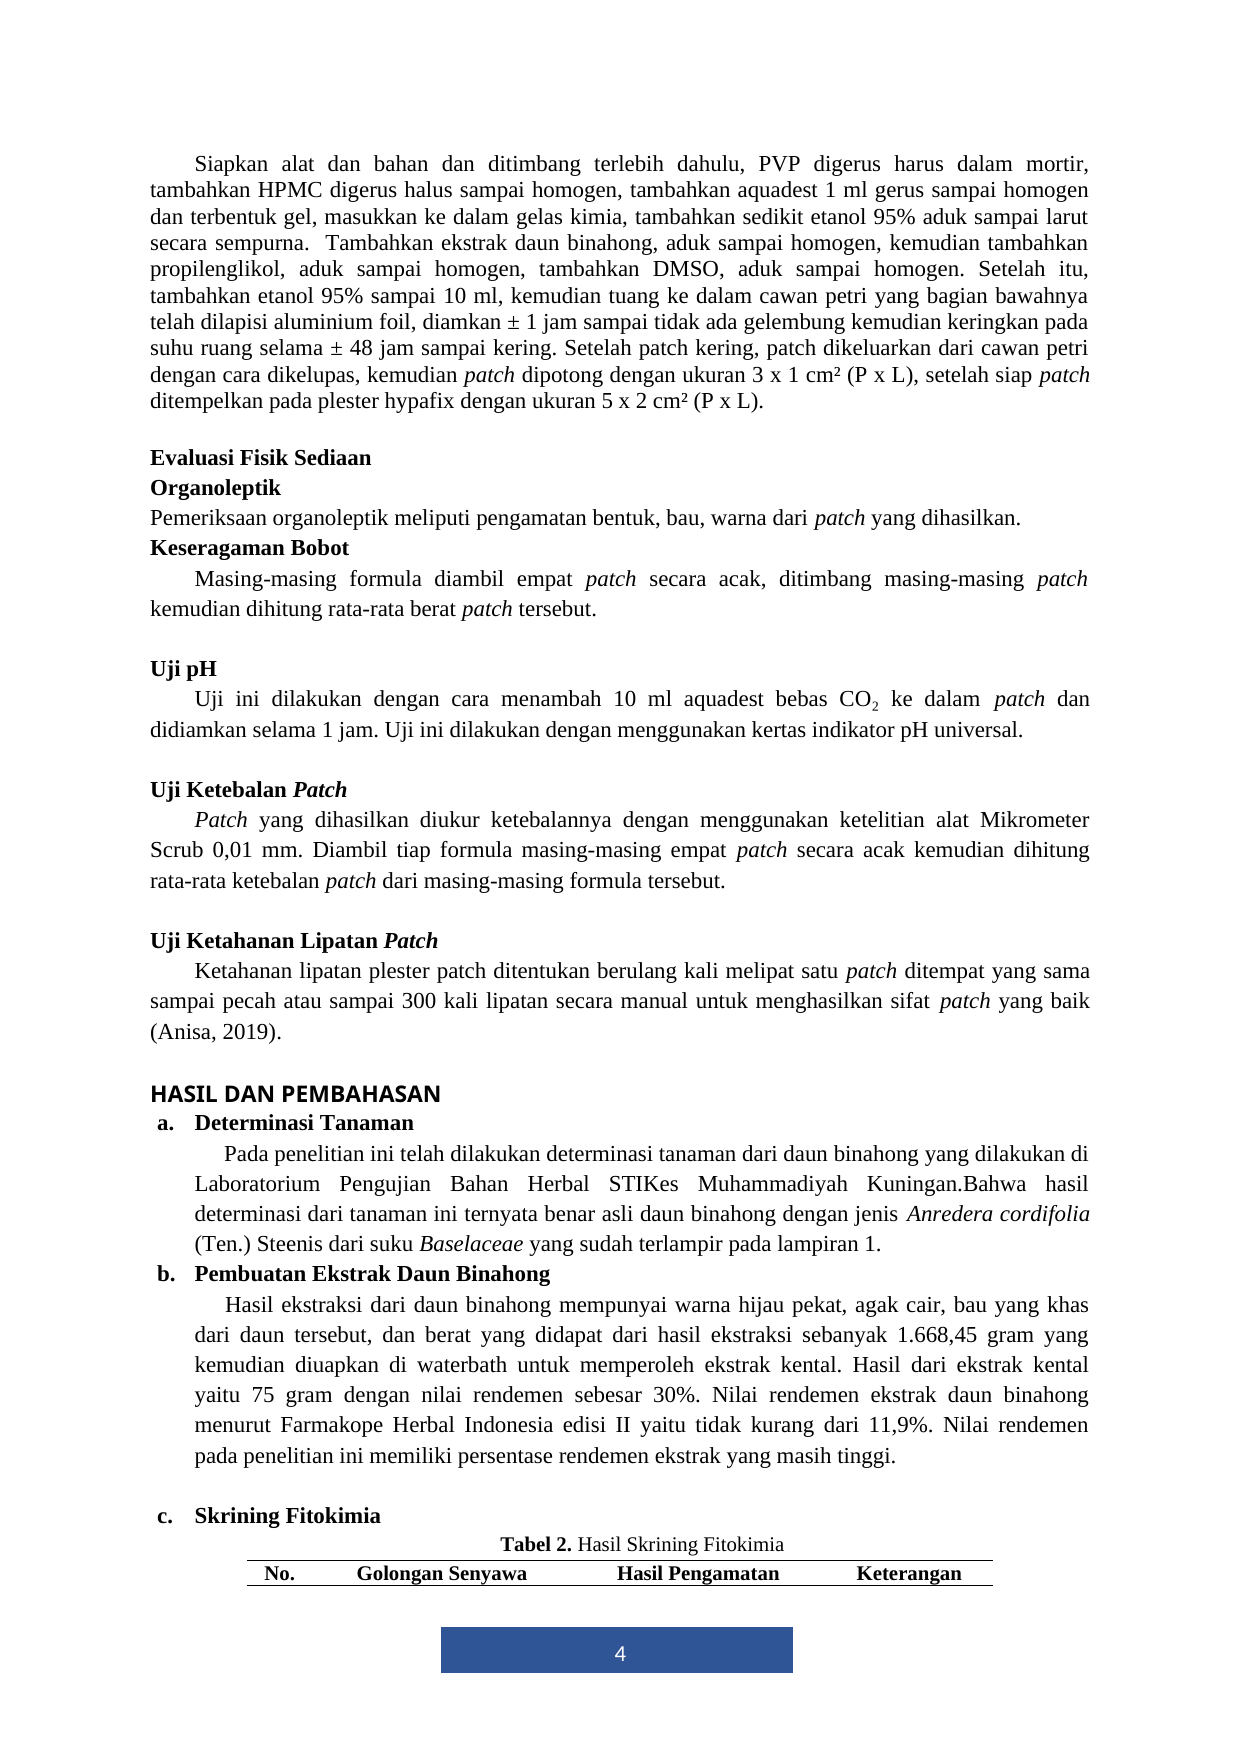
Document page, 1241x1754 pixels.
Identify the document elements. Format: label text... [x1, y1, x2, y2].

table_header No. [247, 1561, 312, 1585]
text Evaluasi Fisik Sediaan [150, 444, 1090, 470]
list Determinasi Tanaman [157, 1109, 1090, 1136]
text Pemeriksaan organoleptik meliputi pengamatan bentuk, bau, warna dari patch yang dihasilkan. [120, 504, 1090, 531]
subtitle HASIL DAN PEMBAHASAN [150, 1078, 1090, 1109]
text Uji Ketebalan Patch [150, 776, 1090, 802]
text Uji ini dilakukan dengan cara menambah 10 ml aquadest bebas CO₂ ke dalam patch dan didiamkan selama 1 jam. Uji ini dilakukan dengan menggunakan kertas indikator pH universal. [150, 685, 1090, 742]
text Tabel 2. Hasil Skrining Fitokimia [194, 1532, 1090, 1556]
text Keseragaman Bobot [150, 534, 1090, 561]
text Uji Ketahanan Lipatan Patch [150, 927, 1090, 953]
text Hasil ekstraksi dari daun binahong mempunyai warna hijau pekat, agak cair, bau yang khas dari daun tersebut, dan berat yang didapat dari hasil ekstraksi sebanyak 1.668,45 gram yang kemudian diuapkan di waterbath untuk memperoleh ekstrak kental. Hasil dari ekstrak kental yaitu 75 gram dengan nilai rendemen sebesar 30%. Nilai rendemen ekstrak daun binahong menurut Farmakope Herbal Indonesia edisi II yaitu tidak kurang dari 11,9%. Nilai rendemen pada penelitian ini memiliki persentase rendemen ekstrak yang masih tinggi. [194, 1291, 1090, 1468]
text Ketahanan lipatan plester patch ditentukan berulang kali melipat satu patch ditempat yang sama sampai pecah atau sampai 300 kali lipatan secara manual untuk menghasilkan sifat patch yang baik (Anisa, 2019). [150, 957, 1090, 1044]
table_header Hasil Pengamatan [571, 1561, 825, 1585]
list Skrining Fitokimia [157, 1502, 1090, 1528]
table_header Golongan Senyawa [312, 1561, 571, 1585]
text Masing-masing formula diambil empat patch secara acak, ditimbang masing-masing patch kemudian dihitung rata-rata berat patch tersebut. [150, 564, 1090, 621]
subtitle Siapkan alat dan bahan dan ditimbang terlebih dahulu, PVP digerus harus dalam mortir, tambahkan HPMC digerus halus sampai homogen, tambahkan aquadest 1 ml gerus sampai homogen dan terbentuk gel, masukkan ke dalam gelas kimia, tambahkan sedikit etanol 95% aduk sampai larut secara sempurna. Tambahkan ekstrak daun binahong, aduk sampai homogen, kemudian tambahkan propilenglikol, aduk sampai homogen, tambahkan DMSO, aduk sampai homogen. Setelah itu, tambahkan etanol 95% sampai 10 ml, kemudian tuang ke dalam cawan petri yang bagian bawahnya telah dilapisi aluminium foil, diamkan ± 1 jam sampai tidak ada gelembung kemudian keringkan pada suhu ruang selama ± 48 jam sampai kering. Setelah patch kering, patch dikeluarkan dari cawan petri dengan cara dikelupas, kemudian patch dipotong dengan ukuran 3 x 1 cm² (P x L), setelah siap patch ditempelkan pada plester hypafix dengan ukuran 5 x 2 cm² (P x L). [150, 150, 1090, 413]
text Patch yang dihasilkan diukur ketebalannya dengan menggunakan ketelitian alat Mikrometer Scrub 0,01 mm. Diambil tiap formula masing-masing empat patch secara acak kemudian dihitung rata-rata ketebalan patch dari masing-masing formula tersebut. [150, 806, 1090, 893]
text Uji pH [150, 655, 1090, 682]
table_header Keterangan [825, 1561, 993, 1585]
text Pada penelitian ini telah dilakukan determinasi tanaman dari daun binahong yang dilakukan di Laboratorium Pengujian Bahan Herbal STIKes Muhammadiyah Kuningan.Bahwa hasil determinasi dari tanaman ini ternyata benar asli daun binahong dengan jenis Anredera cordifolia (Ten.) Steenis dari suku Baselaceae yang sudah terlampir pada lampiran 1. [194, 1139, 1090, 1257]
text Organoleptik [150, 474, 1090, 500]
list Pembuatan Ekstrak Daun Binahong [157, 1260, 1090, 1287]
